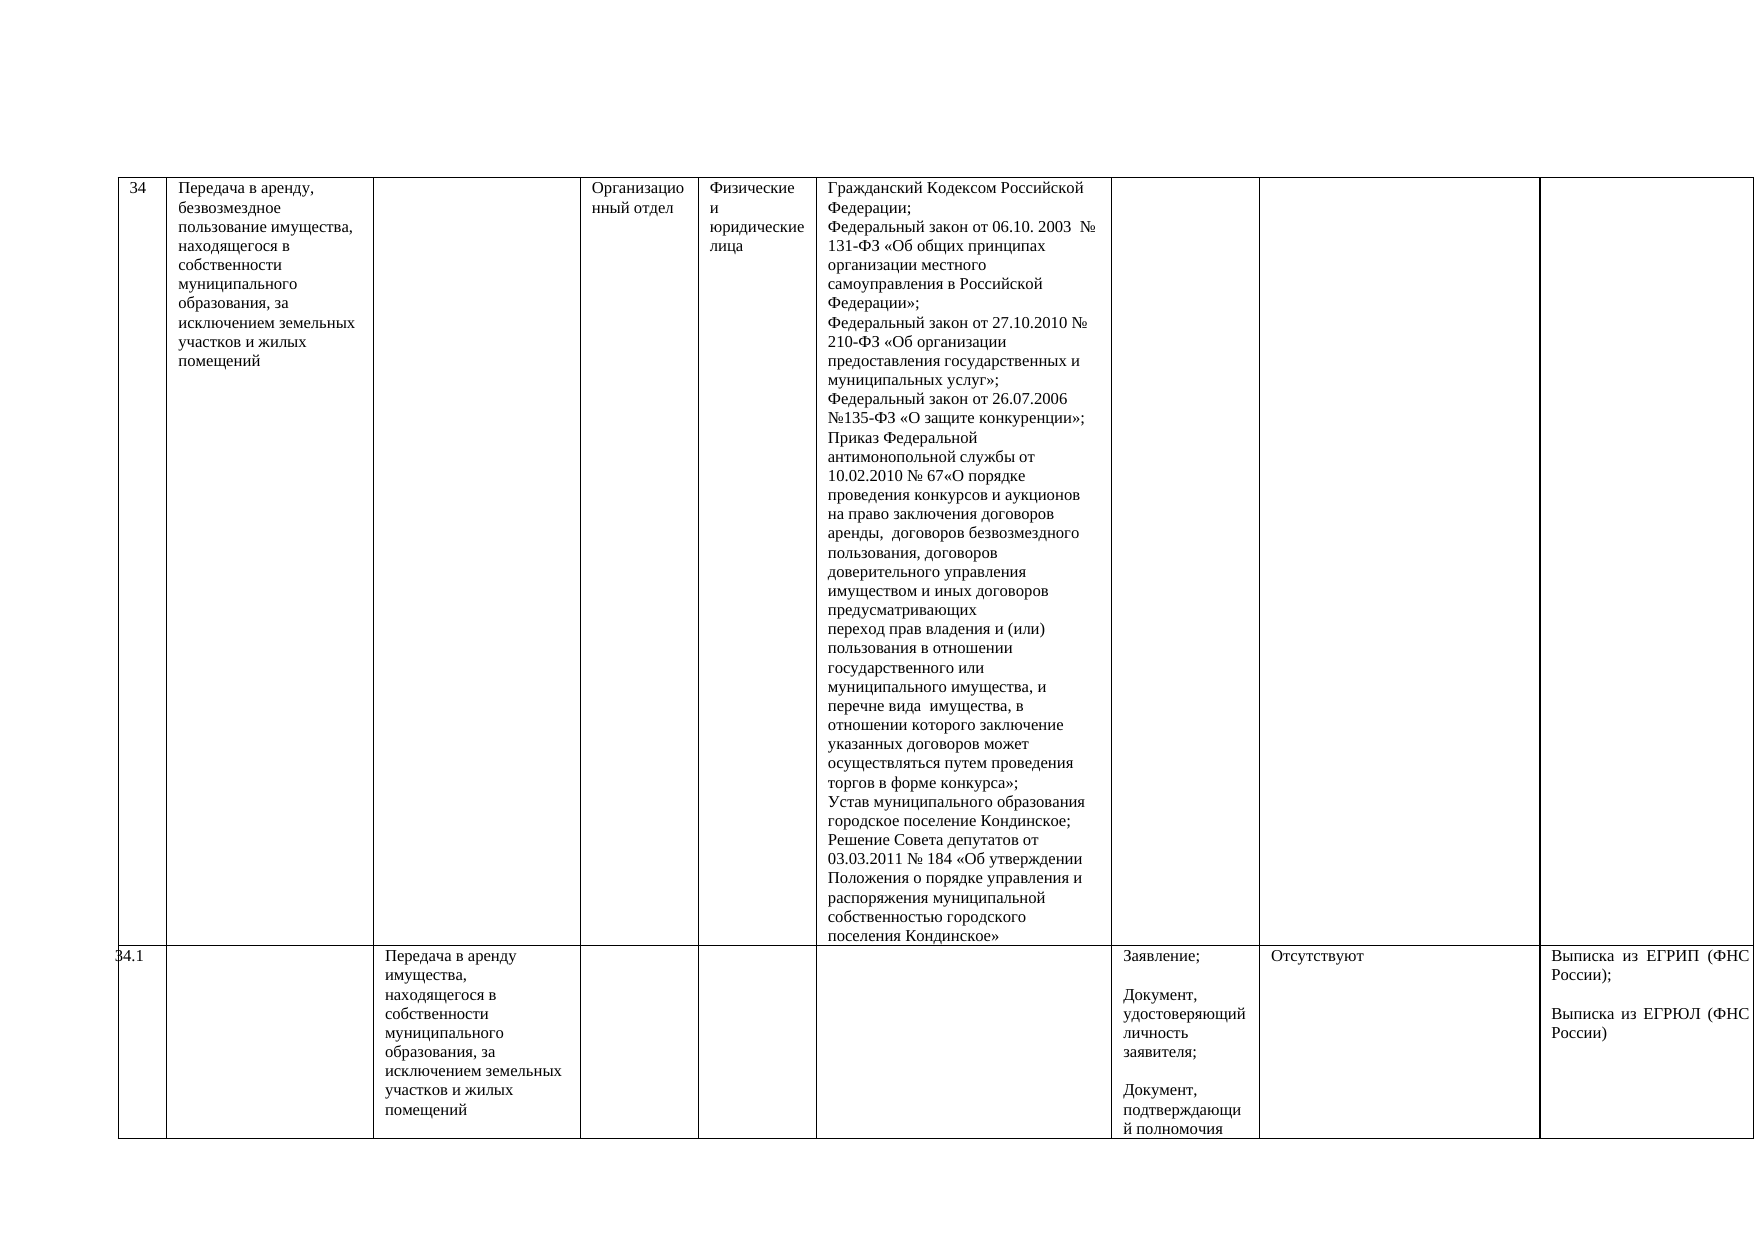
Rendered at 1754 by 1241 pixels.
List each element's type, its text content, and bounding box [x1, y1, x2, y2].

table_cell Гражданский Кодексом Российской Федерации; Федеральный закон от 06.10. 2003 № 131-ФЗ «Об общих принципах организации местного самоуправления в Российской Федерации»; Федеральный закон от 27.10.2010 № 210-ФЗ «Об организации предоставления государственных и муниципальных услуг»; Федеральный закон от 26.07.2006 №135-ФЗ «О защите конкуренции»; Приказ Федеральной антимонопольной службы от 10.02.2010 № 67«О порядке проведения конкурсов и аукционов на право заключения договоров аренды, договоров безвозмездного пользования, договоров доверительного управления имуществом и иных договоров предусматривающих переход прав владения и (или) пользования в отношении государственного или муниципального имущества, и перечне вида имущества, в отношении которого заключение указанных договоров может осуществляться путем проведения торгов в форме конкурса»; Устав муниципального образования городское поселение Кондинское; Решение Совета депутатов от 03.03.2011 № 184 «Об утверждении Положения о порядке управления и распоряжения муниципальной собственностью городского поселения Кондинское» [817, 178, 1111, 945]
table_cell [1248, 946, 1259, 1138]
table_cell [167, 946, 373, 1138]
table_cell [1541, 178, 1753, 945]
table_cell [1260, 178, 1539, 945]
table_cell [374, 946, 580, 1138]
table_cell [1112, 178, 1259, 945]
table_cell Передача в аренду, безвозмездное пользование имущества, находящегося в собственности муниципального образования, за исключением земельных участков и жилых помещений [167, 178, 373, 945]
table_cell 34.1 [119, 946, 166, 1138]
table_cell 34 [119, 178, 166, 945]
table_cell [1541, 946, 1753, 1138]
table_cell [817, 946, 1111, 1138]
table_cell Отсутствуют [1260, 946, 1539, 1138]
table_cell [699, 178, 816, 945]
table_cell [581, 946, 698, 1138]
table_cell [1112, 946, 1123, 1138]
table_cell [699, 946, 816, 1138]
table_cell Организационный отдел [581, 178, 698, 945]
table_cell [374, 178, 580, 945]
